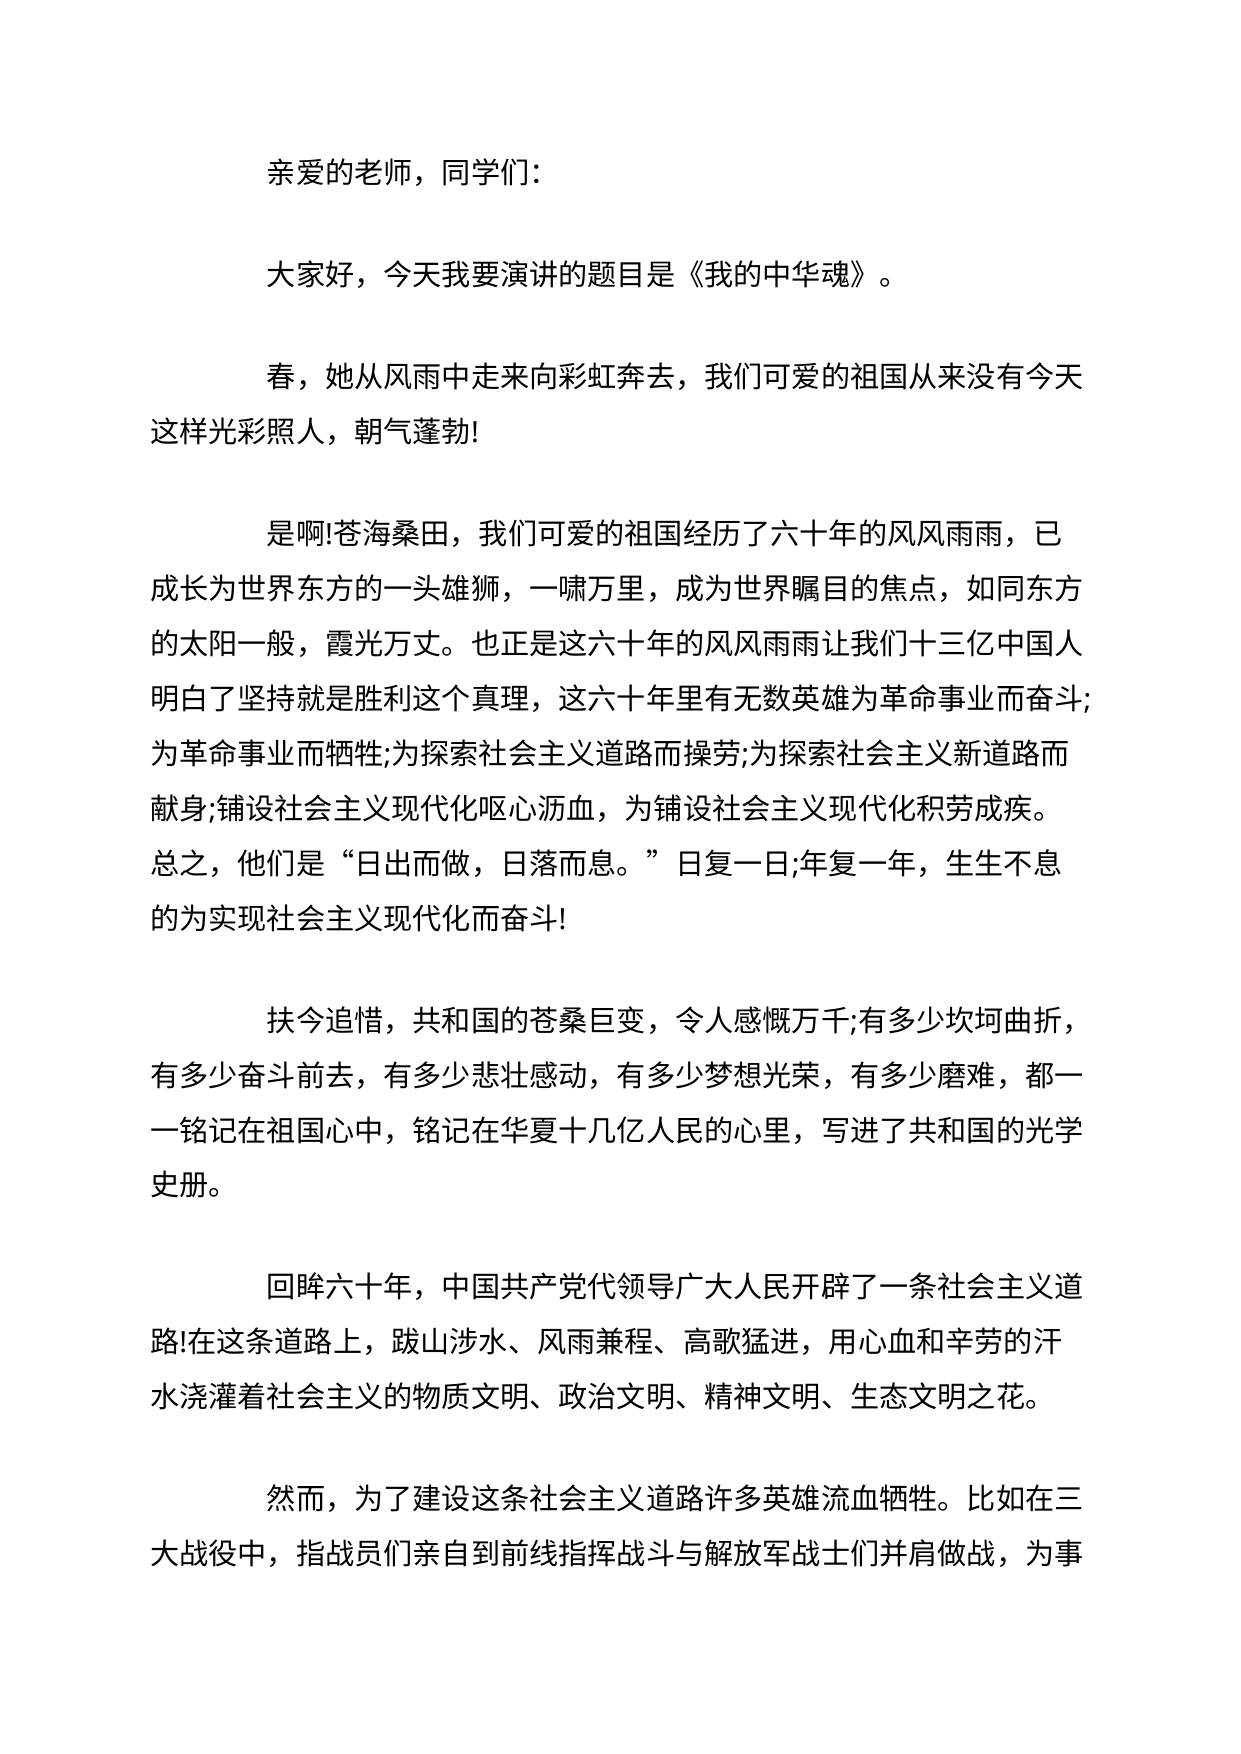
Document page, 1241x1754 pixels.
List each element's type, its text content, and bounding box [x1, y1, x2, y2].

text 亲爱的老师，同学们： [150, 150, 1090, 192]
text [150, 1475, 1090, 1573]
text 回眸六十年，中国共产党代领导广大人民开辟了一条社会主义道路!在这条道路上，跋山涉水、风雨兼程、高歌猛进，用心血和辛劳的汗水浇灌着社会主义的物质文明、政治文明、精神文明、生态文明之花。 [150, 1264, 1090, 1416]
text 春，她从风雨中走来向彩虹奔去，我们可爱的祖国从来没有今天这样光彩照人，朝气蓬勃! [150, 353, 1090, 451]
text 扶今追惜，共和国的苍桑巨变，令人感慨万千;有多少坎坷曲折，有多少奋斗前去，有多少悲壮感动，有多少梦想光荣，有多少磨难，都一一铭记在祖国心中，铭记在华夏十几亿人民的心里，写进了共和国的光学史册。 [150, 997, 1090, 1204]
text 大家好，今天我要演讲的题目是《我的中华魂》。 [150, 252, 1090, 294]
text 是啊!苍海桑田，我们可爱的祖国经历了六十年的风风雨雨，已成长为世界东方的一头雄狮，一啸万里，成为世界瞩目的焦点，如同东方的太阳一般，霞光万丈。也正是这六十年的风风雨雨让我们十三亿中国人明白了坚持就是胜利这个真理，这六十年里有无数英雄为革命事业而奋斗;为革命事业而牺牲;为探索社会主义道路而操劳;为探索社会主义新道路而献身;铺设社会主义现代化呕心沥血，为铺设社会主义现代化积劳成疾。总之，他们是“日出而做，日落而息。”日复一日;年复一年，生生不息的为实现社会主义现代化而奋斗! [150, 510, 1090, 938]
